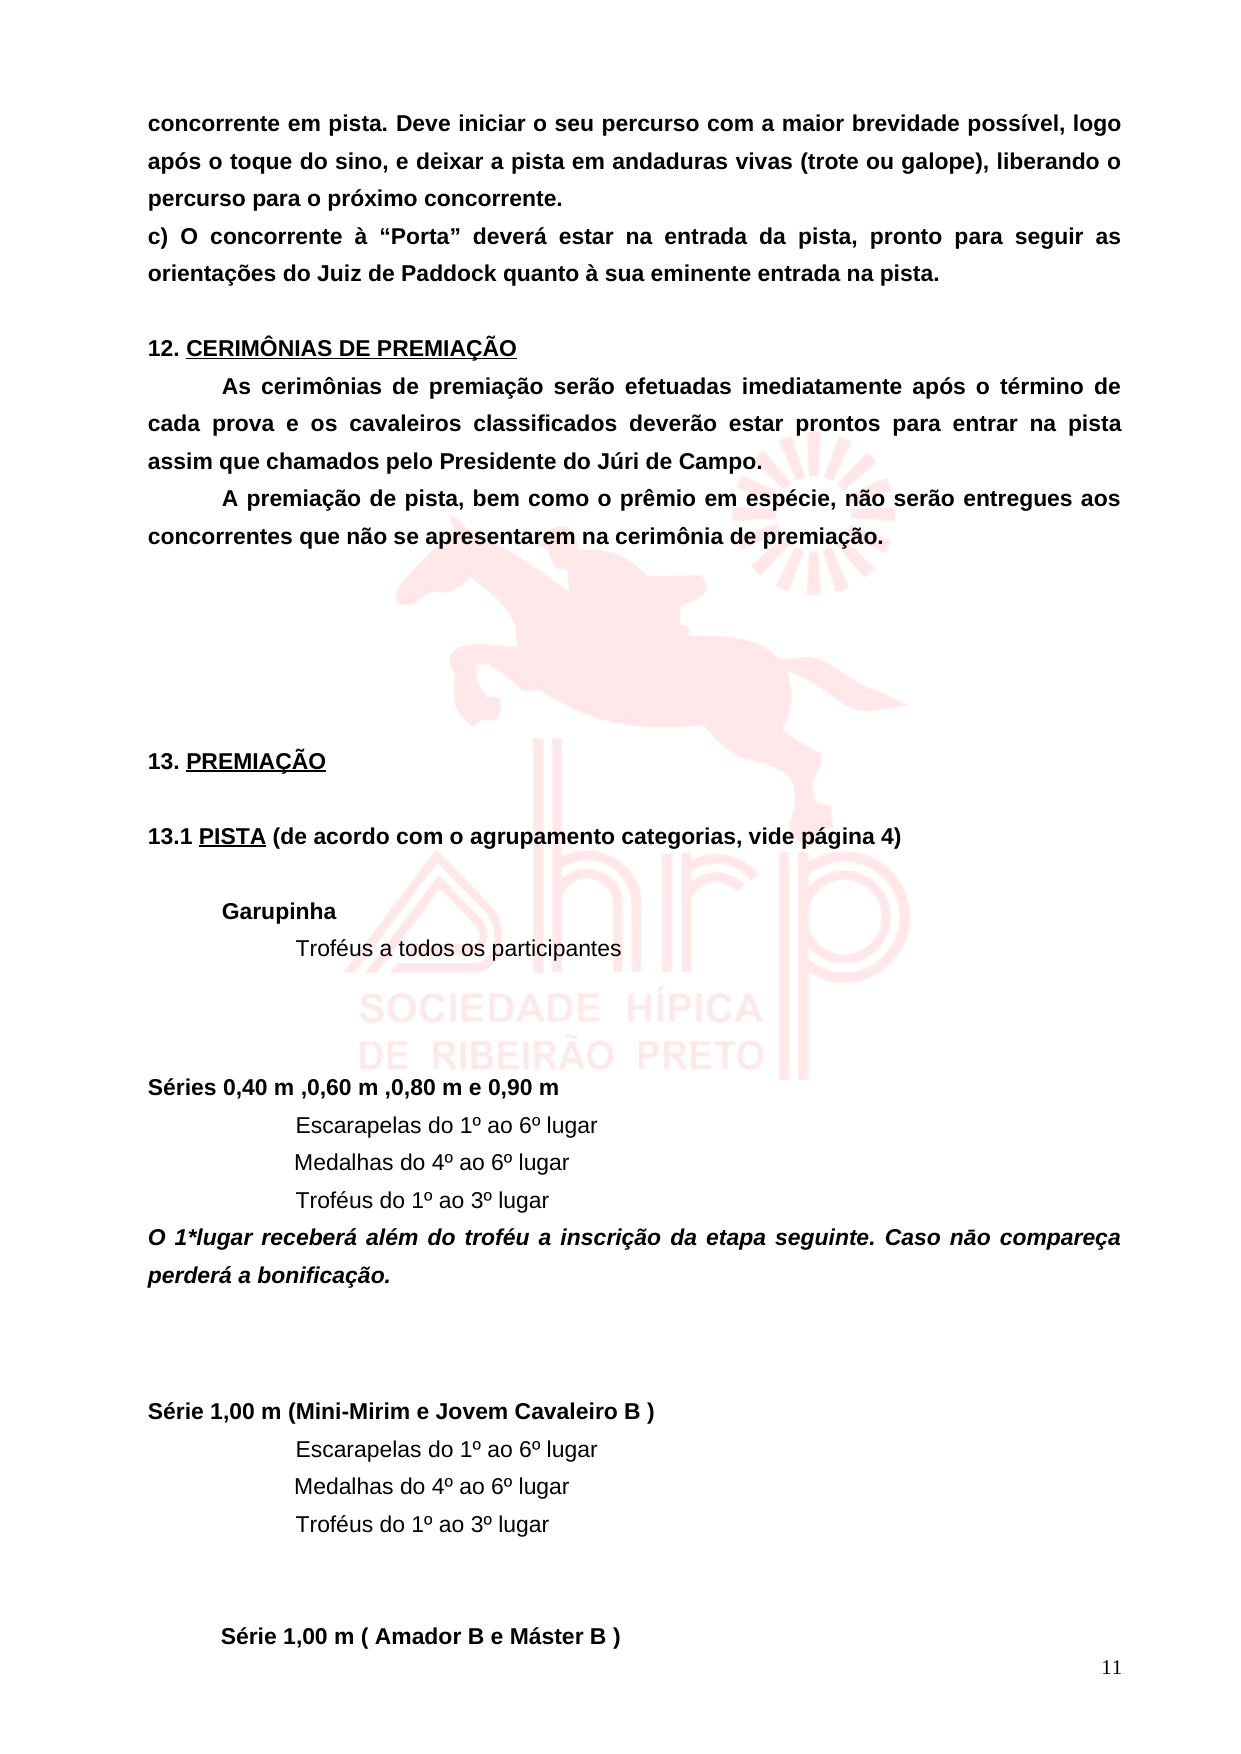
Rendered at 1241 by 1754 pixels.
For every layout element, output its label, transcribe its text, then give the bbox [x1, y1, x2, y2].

text 13. PREMIAÇÃO [148, 737, 1122, 774]
text Troféus do 1º ao 3º lugar [148, 1175, 1122, 1213]
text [148, 99, 1122, 212]
text A premiação de pista, bem como o prêmio em espécie, não serão entregues aos concorrentes que não se apresentarem na cerimônia de premiação. [148, 474, 1122, 549]
text 13.1 PISTA (de acordo com o agrupamento categorias, vide página 4) [148, 812, 1122, 849]
text O 1*lugar receberá além do troféu a inscrição da etapa seguinte. Caso nāo compareça perderá a bonificação. [148, 1213, 1122, 1288]
text Escarapelas do 1º ao 6º lugar [148, 1424, 1122, 1462]
text Séries 0,40 m ,0,60 m ,0,80 m e 0,90 m [148, 1063, 1122, 1100]
text Série 1,00 m (Mini-Mirim e Jovem Cavaleiro B ) [148, 1387, 1122, 1424]
text Troféus a todos os participantes [148, 924, 1122, 962]
text Garupinha [148, 887, 1122, 924]
text Medalhas do 4º ao 6º lugar [148, 1462, 1122, 1499]
text Escarapelas do 1º ao 6º lugar [148, 1100, 1122, 1138]
subtitle 12. CERIMÔNIAS DE PREMIAÇÃO [148, 324, 1122, 362]
text As cerimônias de premiação serão efetuadas imediatamente após o término de cada prova e os cavaleiros classificados deverão estar prontos para entrar na pista assim que chamados pelo Presidente do Júri de Campo. [148, 362, 1122, 474]
text c) O concorrente à “Porta” deverá estar na entrada da pista, pronto para seguir as orientações do Juiz de Paddock quanto à sua eminente entrada na pista. [148, 212, 1122, 287]
text Troféus do 1º ao 3º lugar [148, 1499, 1122, 1537]
text Série 1,00 m ( Amador B e Máster B ) [148, 1612, 1122, 1649]
text Medalhas do 4º ao 6º lugar [148, 1138, 1122, 1175]
